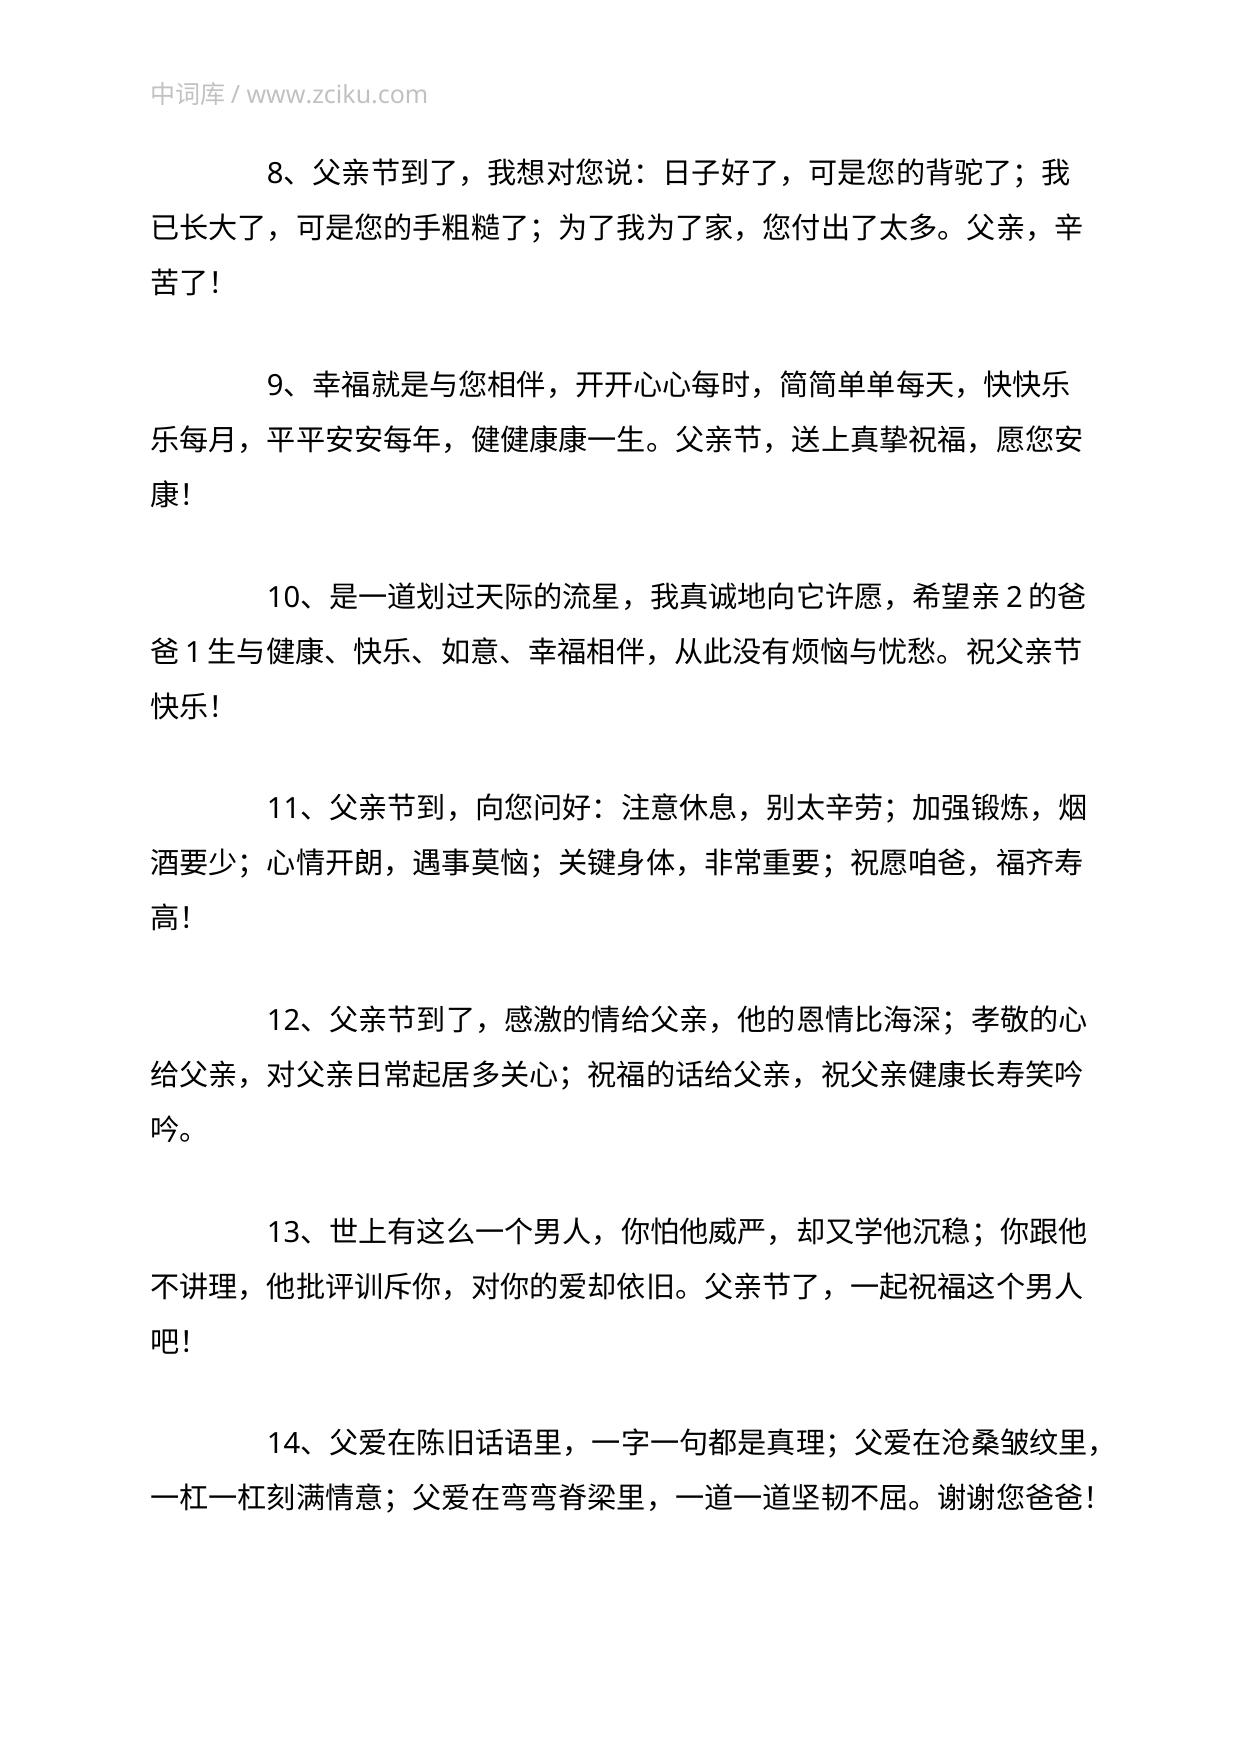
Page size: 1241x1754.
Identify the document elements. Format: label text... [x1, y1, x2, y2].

text 8、父亲节到了，我想对您说：日子好了，可是您的背驼了；我已长大了，可是您的手粗糙了；为了我为了家，您付出了太多。父亲，辛苦了！ [150, 150, 1090, 302]
text 12、父亲节到了，感激的情给父亲，他的恩情比海深；孝敬的心给父亲，对父亲日常起居多关心；祝福的话给父亲，祝父亲健康长寿笑吟吟。 [150, 997, 1090, 1149]
text 13、世上有这么一个男人，你怕他威严，却又学他沉稳；你跟他不讲理，他批评训斥你，对你的爱却依旧。父亲节了，一起祝福这个男人吧！ [150, 1208, 1090, 1361]
text 14、父爱在陈旧话语里，一字一句都是真理；父爱在沧桑皱纹里，一杠一杠刻满情意；父爱在弯弯脊梁里，一道一道坚韧不屈。谢谢您爸爸！ [150, 1420, 1090, 1517]
text 11、父亲节到，向您问好：注意休息，别太辛劳；加强锻炼，烟酒要少；心情开朗，遇事莫恼；关键身体，非常重要；祝愿咱爸，福齐寿高！ [150, 785, 1090, 937]
text 9、幸福就是与您相伴，开开心心每时，简简单单每天，快快乐乐每月，平平安安每年，健健康康一生。父亲节，送上真挚祝福，愿您安康！ [150, 362, 1090, 514]
text 10、是一道划过天际的流星，我真诚地向它许愿，希望亲2的爸爸1生与健康、快乐、如意、幸福相伴，从此没有烦恼与忧愁。祝父亲节快乐！ [150, 573, 1090, 726]
